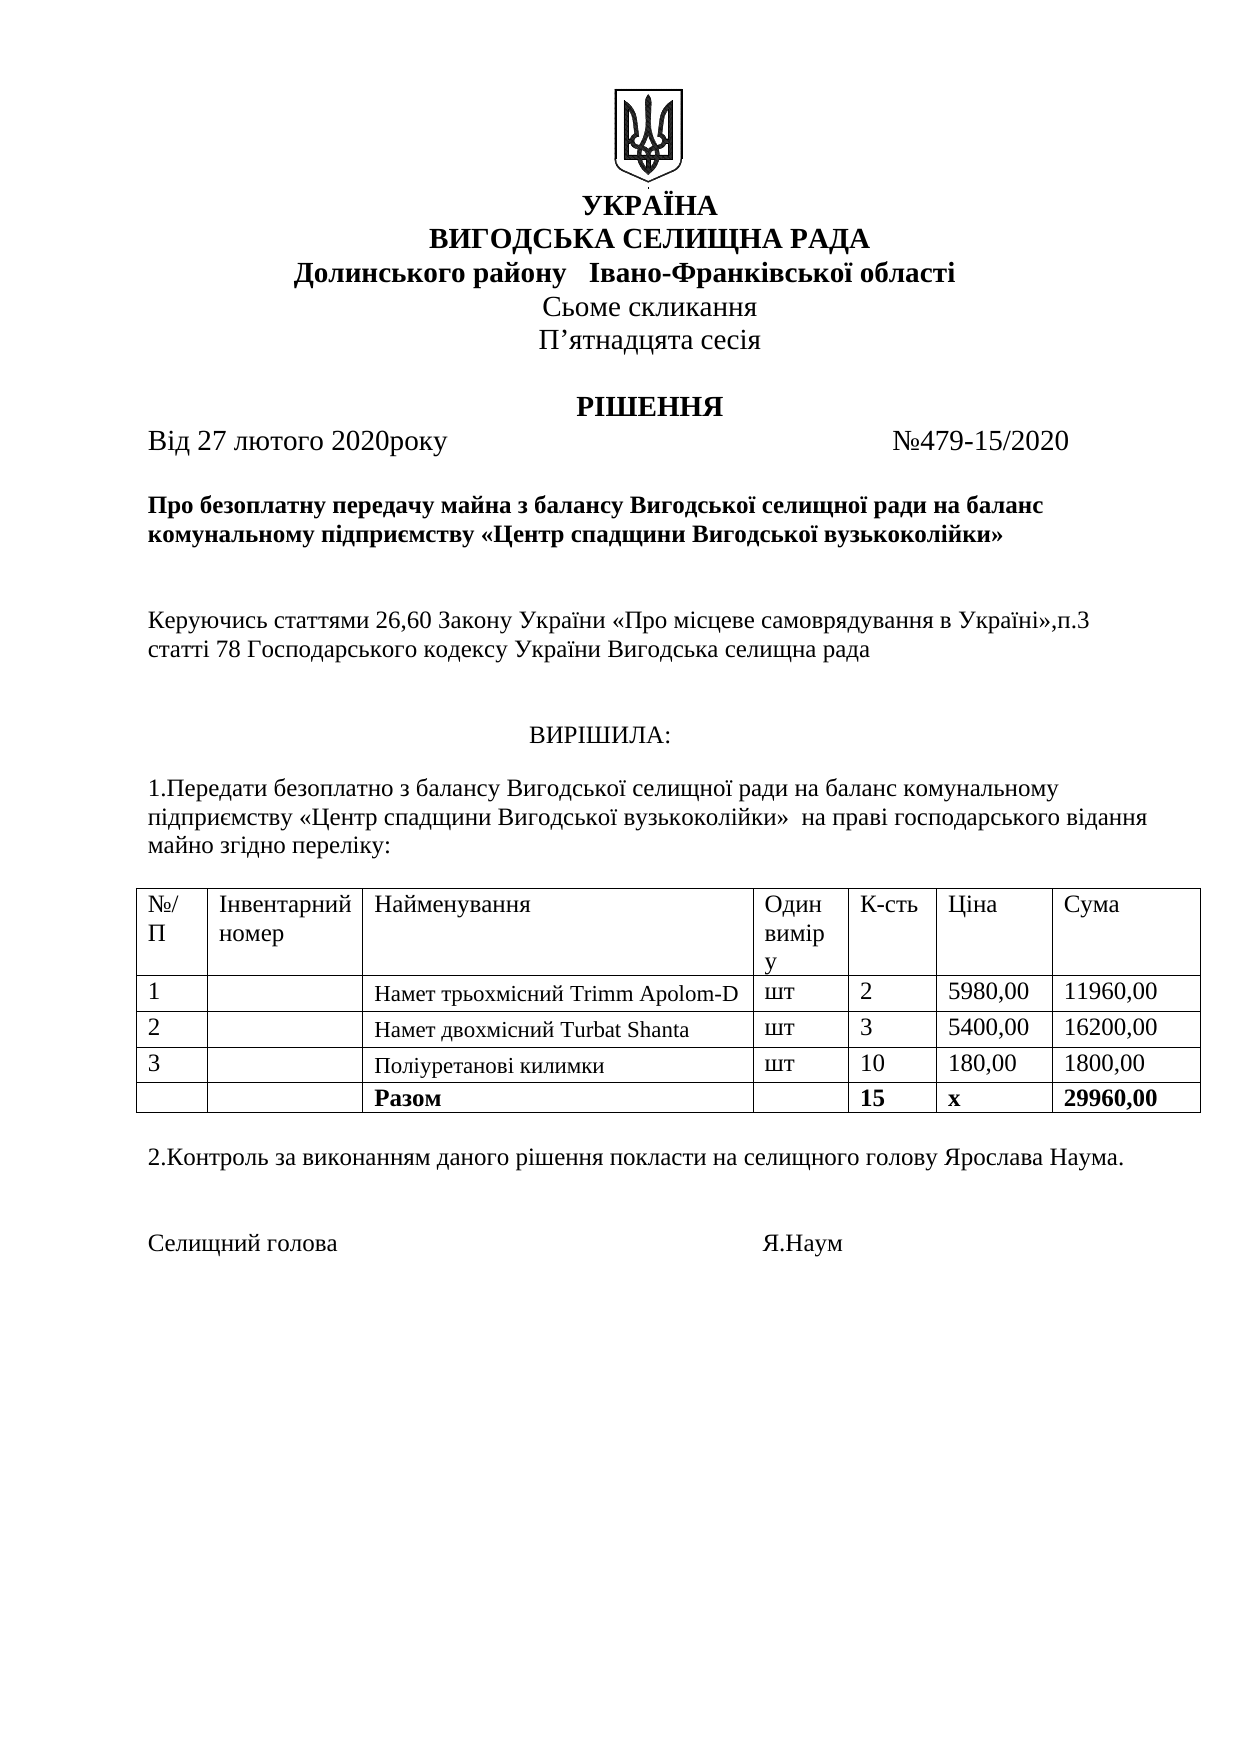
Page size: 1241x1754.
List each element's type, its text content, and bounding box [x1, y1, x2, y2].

table_cell 5400,00 [937, 1012, 1052, 1047]
table_cell Намет двохмісний Turbat Shanta [363, 1012, 753, 1047]
table_header Найменування [363, 889, 753, 975]
text ВИРІШИЛА: [148, 720, 1152, 749]
table_cell 11960,00 [1053, 976, 1200, 1011]
table_cell 180,00 [937, 1048, 1052, 1082]
table_cell 16200,00 [1053, 1012, 1200, 1047]
table_header Один виміру [754, 889, 848, 975]
text 2.Контроль за виконанням даного рішення покласти на селищного голову Ярослава Наума. [148, 1142, 1152, 1171]
table_cell [754, 1083, 848, 1112]
table_cell 2 [849, 976, 936, 1011]
text РІШЕННЯ [148, 389, 1152, 423]
text Про безоплатну передачу майна з балансу Вигодської селищної ради на баланс [148, 490, 1152, 519]
table_cell Намет трьохмісний Trimm Apolom-D [363, 976, 753, 1011]
text УКРАЇНА [148, 188, 1152, 222]
text комунальному підприємству «Центр спадщини Вигодської вузькоколійки» [148, 519, 1152, 547]
table_cell х [937, 1083, 1052, 1112]
table_header К-сть [849, 889, 936, 975]
table_cell шт [754, 1012, 848, 1047]
table_cell 3 [137, 1048, 207, 1082]
table_cell 15 [849, 1083, 936, 1112]
text 1.Передати безоплатно з балансу Вигодської селищної ради на баланс комунальному підприємству «Центр спадщини Вигодської вузькоколійки» на праві господарського відання майно згідно переліку: [148, 773, 1152, 859]
text Від 27 лютого 2020року №479-15/2020 [148, 423, 1152, 456]
text Селищний голова Я.Наум [148, 1228, 1152, 1257]
table_header Ціна [937, 889, 1052, 975]
table_header №/П [137, 889, 207, 975]
table_cell 1800,00 [1053, 1048, 1200, 1082]
text Долинського району Івано-Франківської області [148, 255, 1152, 289]
table_cell 10 [849, 1048, 936, 1082]
table_header Інвентарний номер [208, 889, 362, 975]
table_cell [208, 1083, 362, 1112]
table_cell [208, 976, 362, 1011]
text П’ятнадцята сесія [148, 322, 1152, 356]
table_cell шт [754, 976, 848, 1011]
table_cell 29960,00 [1053, 1083, 1200, 1112]
table_cell 3 [849, 1012, 936, 1047]
table_cell Поліуретанові килимки [363, 1048, 753, 1082]
table_cell шт [754, 1048, 848, 1082]
table_cell Разом [363, 1083, 753, 1112]
table_cell 5980,00 [937, 976, 1052, 1011]
table_cell [208, 1048, 362, 1082]
text Керуючись статтями 26,60 Закону України «Про місцеве самоврядування в Україні»,п.3 статті 78 Господарського кодексу України Вигодська селищна рада [148, 605, 1152, 662]
text ВИГОДСЬКА СЕЛИЩНА РАДА [148, 222, 1152, 255]
text Сьоме скликання [148, 289, 1152, 322]
table_header Сума [1053, 889, 1200, 975]
table_cell 2 [137, 1012, 207, 1047]
table_cell [208, 1012, 362, 1047]
table_cell [137, 1083, 207, 1112]
table_cell 1 [137, 976, 207, 1011]
